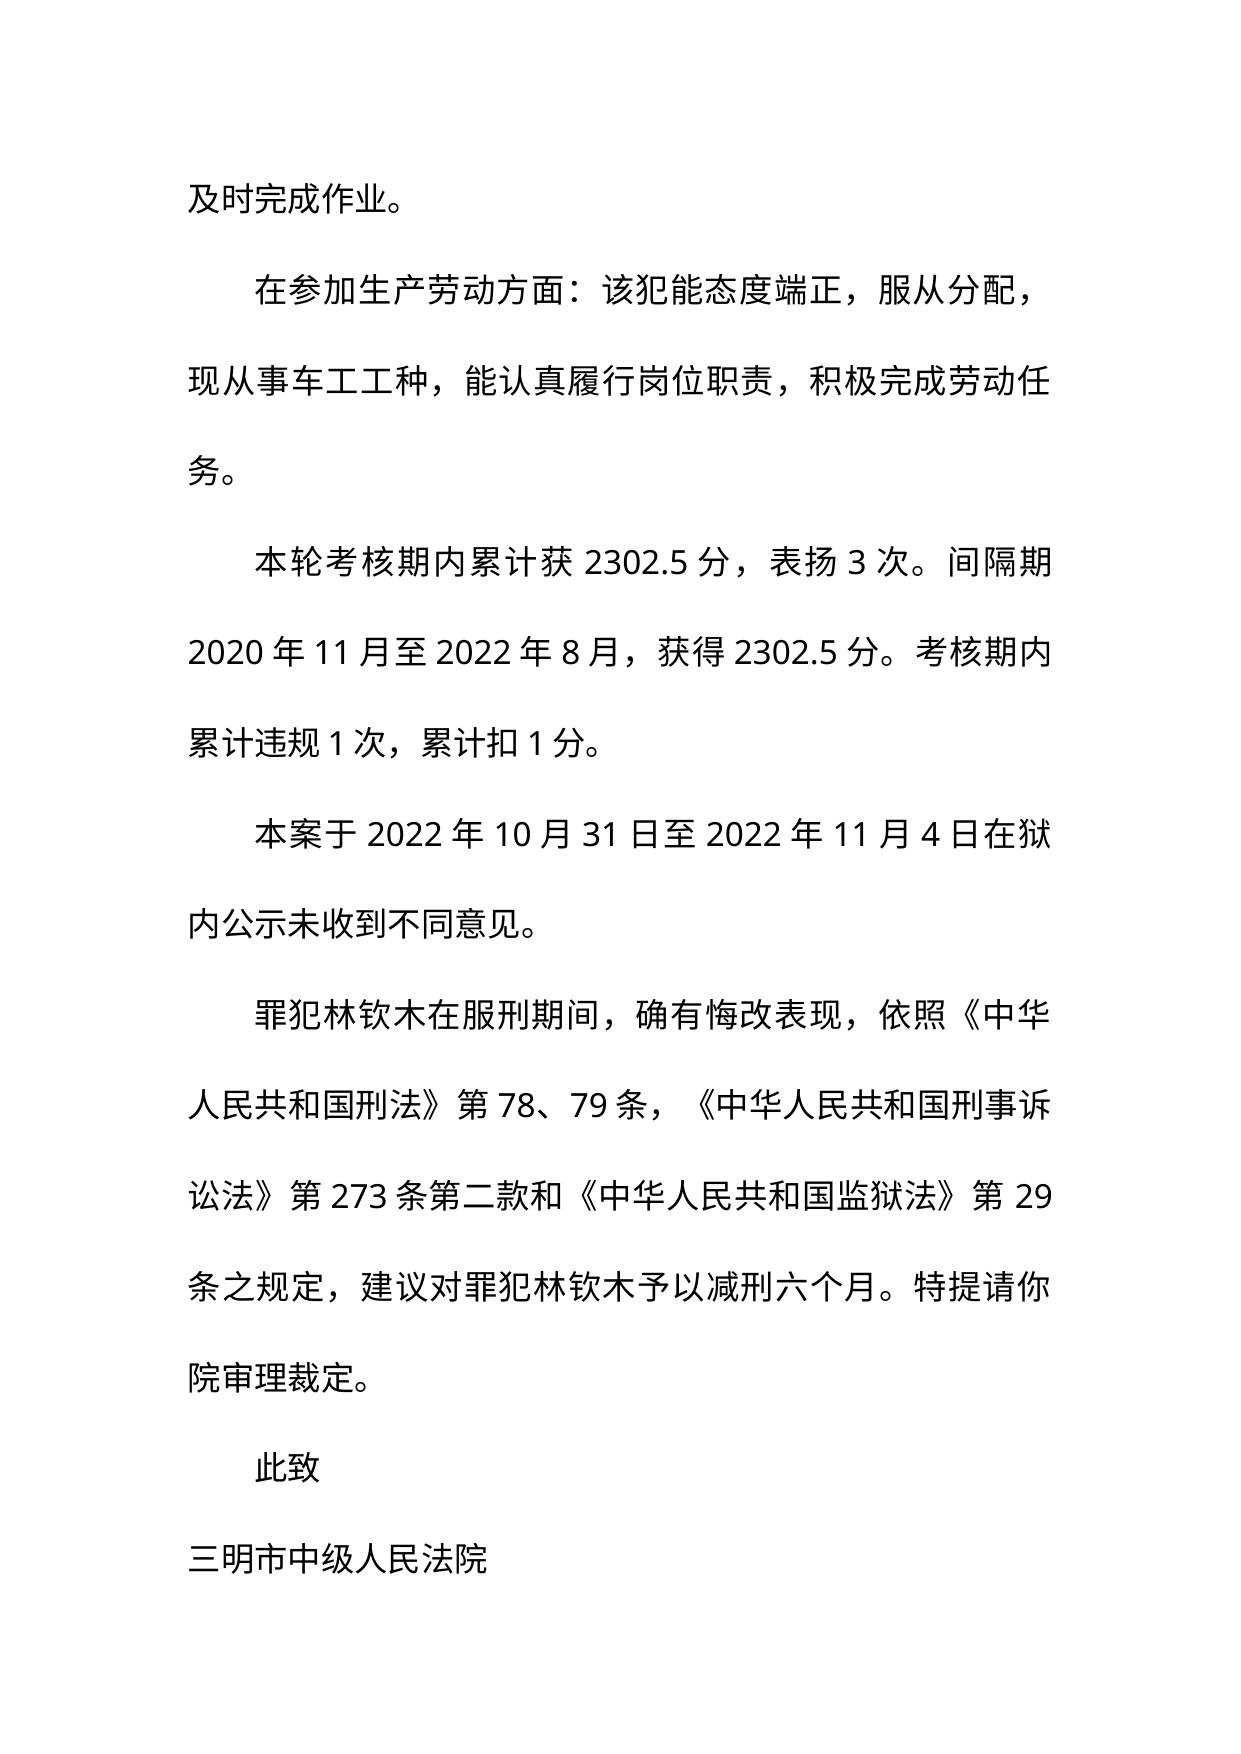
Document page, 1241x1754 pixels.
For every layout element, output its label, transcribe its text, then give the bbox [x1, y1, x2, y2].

text 本案于2022年10月31日至2022年11月4日在狱内公示未收到不同意见。 [187, 786, 1053, 968]
text 在参加生产劳动方面：该犯能态度端正，服从分配，现从事车工工种，能认真履行岗位职责，积极完成劳动任务。 [187, 243, 1053, 514]
text 三明市中级人民法院 [187, 1511, 1053, 1602]
text 此致 [187, 1421, 1053, 1511]
text 本轮考核期内累计获2302.5分，表扬3次。间隔期2020年11月至2022年8月，获得2302.5分。考核期内累计违规1次，累计扣1分。 [187, 514, 1053, 786]
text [187, 152, 1053, 243]
text 罪犯林钦木在服刑期间，确有悔改表现，依照《中华人民共和国刑法》第78、79条，《中华人民共和国刑事诉讼法》第273条第二款和《中华人民共和国监狱法》第29条之规定，建议对罪犯林钦木予以减刑六个月。特提请你院审理裁定。 [187, 968, 1053, 1421]
